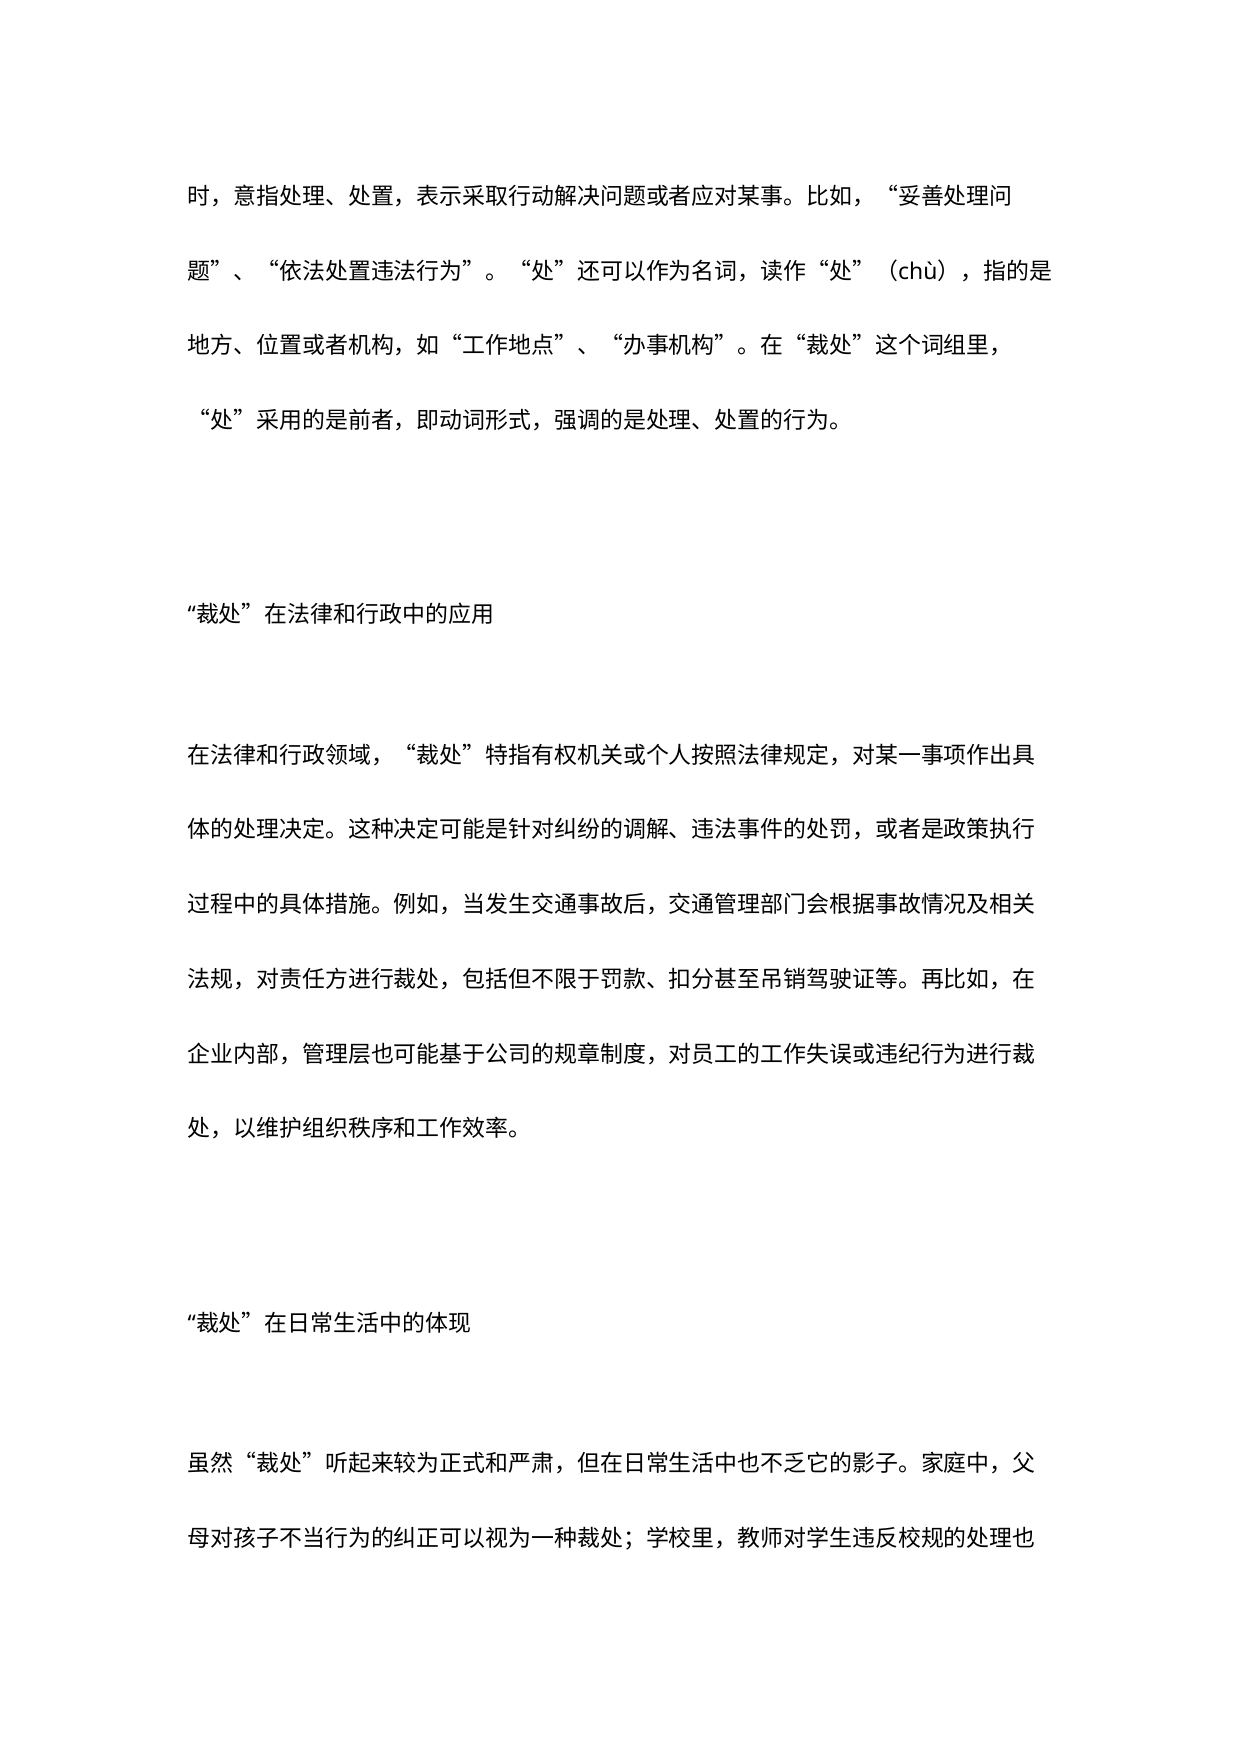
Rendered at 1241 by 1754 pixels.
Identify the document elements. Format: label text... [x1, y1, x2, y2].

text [187, 1429, 1053, 1569]
text “裁处”在日常生活中的体现 [187, 1288, 1053, 1353]
text 在法律和行政领域，“裁处”特指有权机关或个人按照法律规定，对某一事项作出具体的处理决定。这种决定可能是针对纠纷的调解、违法事件的处罚，或者是政策执行过程中的具体措施。例如，当发生交通事故后，交通管理部门会根据事故情况及相关法规，对责任方进行裁处，包括但不限于罚款、扣分甚至吊销驾驶证等。再比如，在企业内部，管理层也可能基于公司的规章制度，对员工的工作失误或违纪行为进行裁处，以维护组织秩序和工作效率。 [187, 721, 1053, 1159]
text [187, 162, 1053, 451]
text “裁处”在法律和行政中的应用 [187, 580, 1053, 645]
